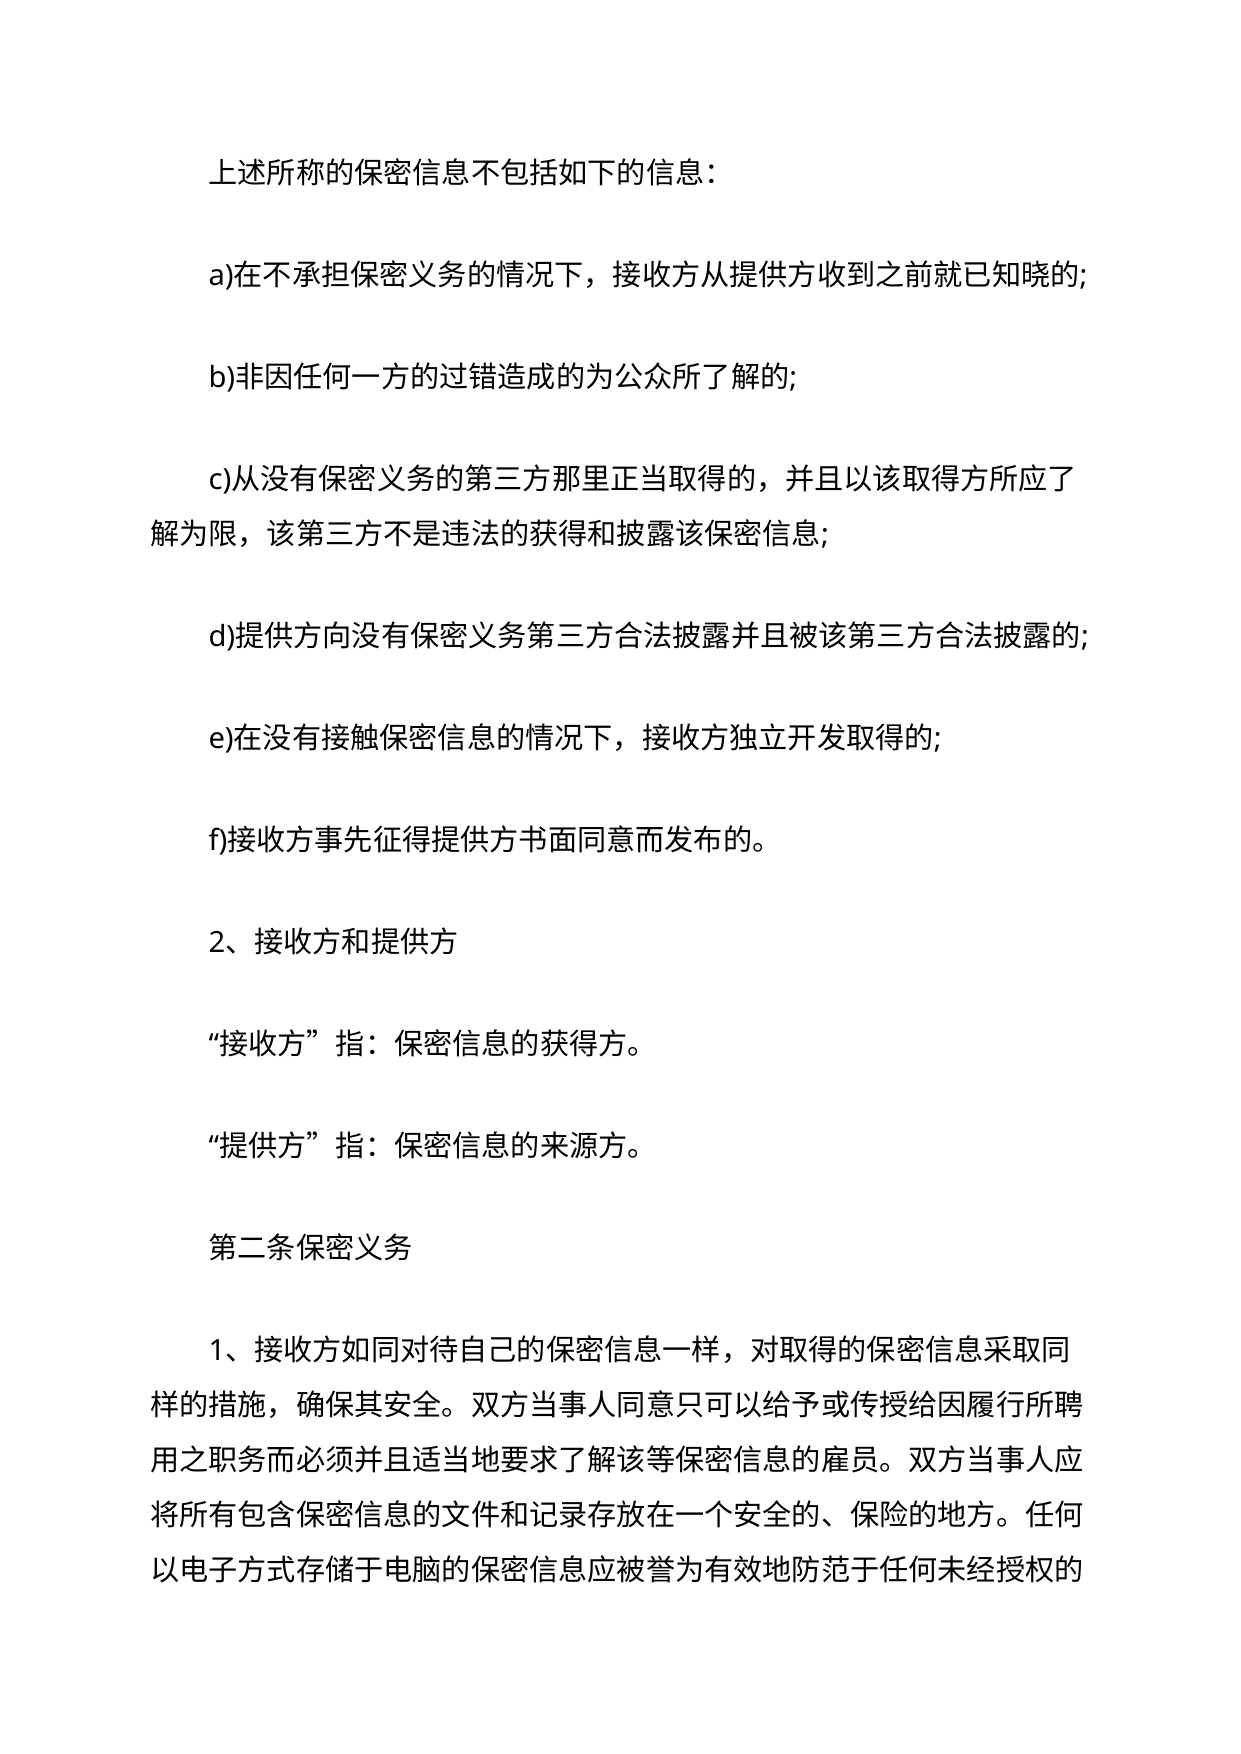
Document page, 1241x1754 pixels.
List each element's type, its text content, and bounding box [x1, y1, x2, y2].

text f)接收方事先征得提供方书面同意而发布的。 [150, 817, 1090, 859]
text “提供方”指：保密信息的来源方。 [150, 1123, 1090, 1165]
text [150, 1326, 1090, 1588]
text “接收方”指：保密信息的获得方。 [150, 1021, 1090, 1063]
text 2、接收方和提供方 [150, 919, 1090, 961]
text c)从没有保密义务的第三方那里正当取得的，并且以该取得方所应了解为限，该第三方不是违法的获得和披露该保密信息; [150, 456, 1090, 553]
text d)提供方向没有保密义务第三方合法披露并且被该第三方合法披露的; [150, 613, 1090, 655]
text e)在没有接触保密信息的情况下，接收方独立开发取得的; [150, 715, 1090, 757]
text a)在不承担保密义务的情况下，接收方从提供方收到之前就已知晓的; [150, 252, 1090, 294]
text 上述所称的保密信息不包括如下的信息： [150, 150, 1090, 192]
text 第二条保密义务 [150, 1224, 1090, 1267]
text b)非因任何一方的过错造成的为公众所了解的; [150, 354, 1090, 396]
